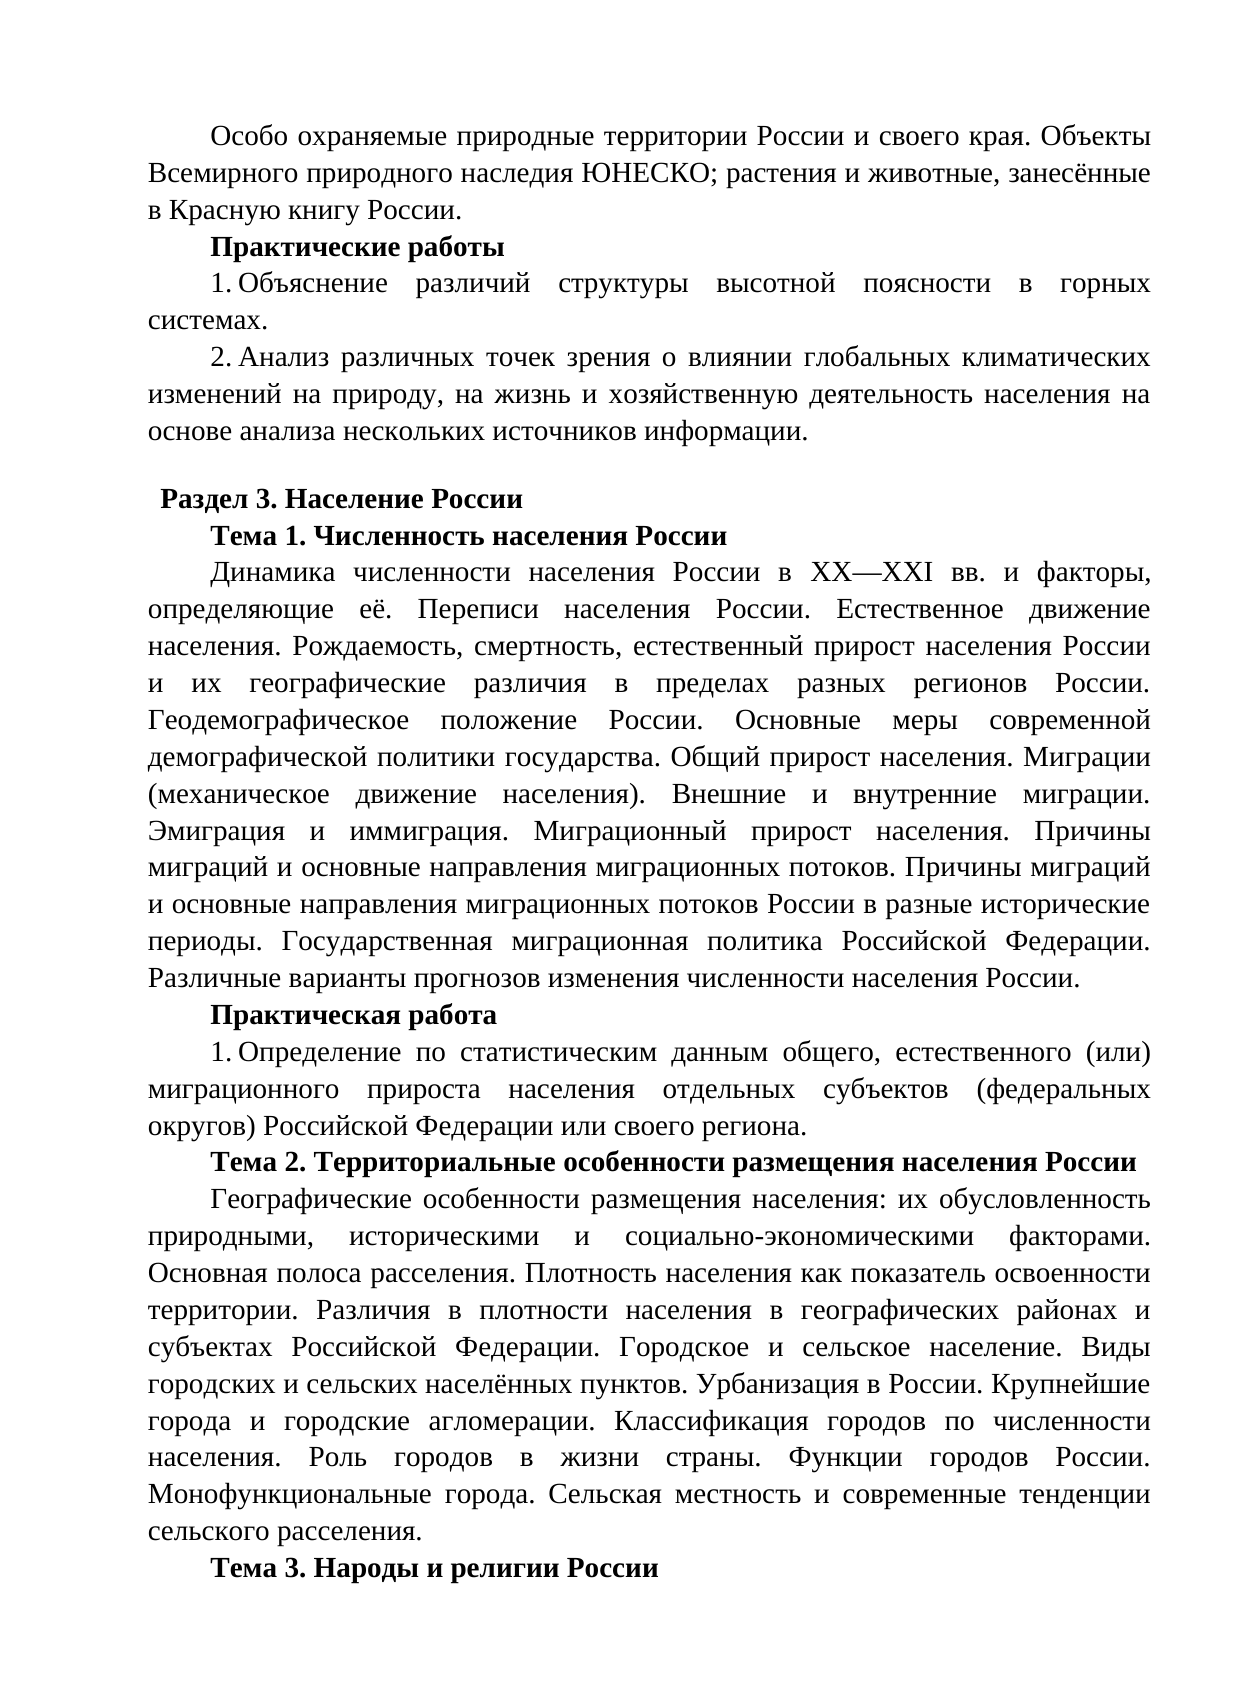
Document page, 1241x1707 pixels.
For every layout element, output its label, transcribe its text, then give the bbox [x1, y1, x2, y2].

text Раздел 3. Население России [160, 481, 1152, 514]
text 2. Анализ различных точек зрения о влиянии глобальных климатических изменений на природу, на жизнь и хозяйственную деятельность населения на основе анализа нескольких источников информации. [148, 339, 1152, 447]
text Практические работы [148, 229, 1152, 262]
text Географические особенности размещения населения: их обусловленность природными, историческими и социально-экономическими факторами. Основная полоса расселения. Плотность населения как показатель освоенности территории. Различия в плотности населения в географических районах и субъектах Российской Федерации. Городское и сельское население. Виды городских и сельских населённых пунктов. Урбанизация в России. Крупнейшие города и городские агломерации. Классификация городов по численности населения. Роль городов в жизни страны. Функции городов России. Монофункциональные города. Сельская местность и современные тенденции сельского расселения. [148, 1181, 1152, 1547]
text Тема 2. Территориальные особенности размещения населения России [148, 1144, 1152, 1178]
text Практическая работа [148, 997, 1152, 1031]
text Тема 3. Народы и религии России [148, 1550, 1152, 1584]
text 1. Объяснение различий структуры высотной поясности в горных системах. [148, 266, 1152, 336]
text Особо охраняемые природные территории России и своего края. Объекты Всемирного природного наследия ЮНЕСКО; растения и животные, занесённые в Красную книгу России. [148, 118, 1152, 225]
text Тема 1. Численность населения России [148, 518, 1152, 551]
text Динамика численности населения России в XX—XXI вв. и факторы, определяющие её. Переписи населения России. Естественное движение населения. Рождаемость, смертность, естественный прирост населения России и их географические различия в пределах разных регионов России. Геодемографическое положение России. Основные меры современной демографической политики государства. Общий прирост населения. Миграции (механическое движение населения). Внешние и внутренние миграции. Эмиграция и иммиграция. Миграционный прирост населения. Причины миграций и основные направления миграционных потоков. Причины миграций и основные направления миграционных потоков России в разные исторические периоды. Государственная миграционная политика Российской Федерации. Различные варианты прогнозов изменения численности населения России. [148, 554, 1152, 994]
text 1. Определение по статистическим данным общего, естественного (или) миграционного прироста населения отдельных субъектов (федеральных округов) Российской Федерации или своего региона. [148, 1034, 1152, 1141]
